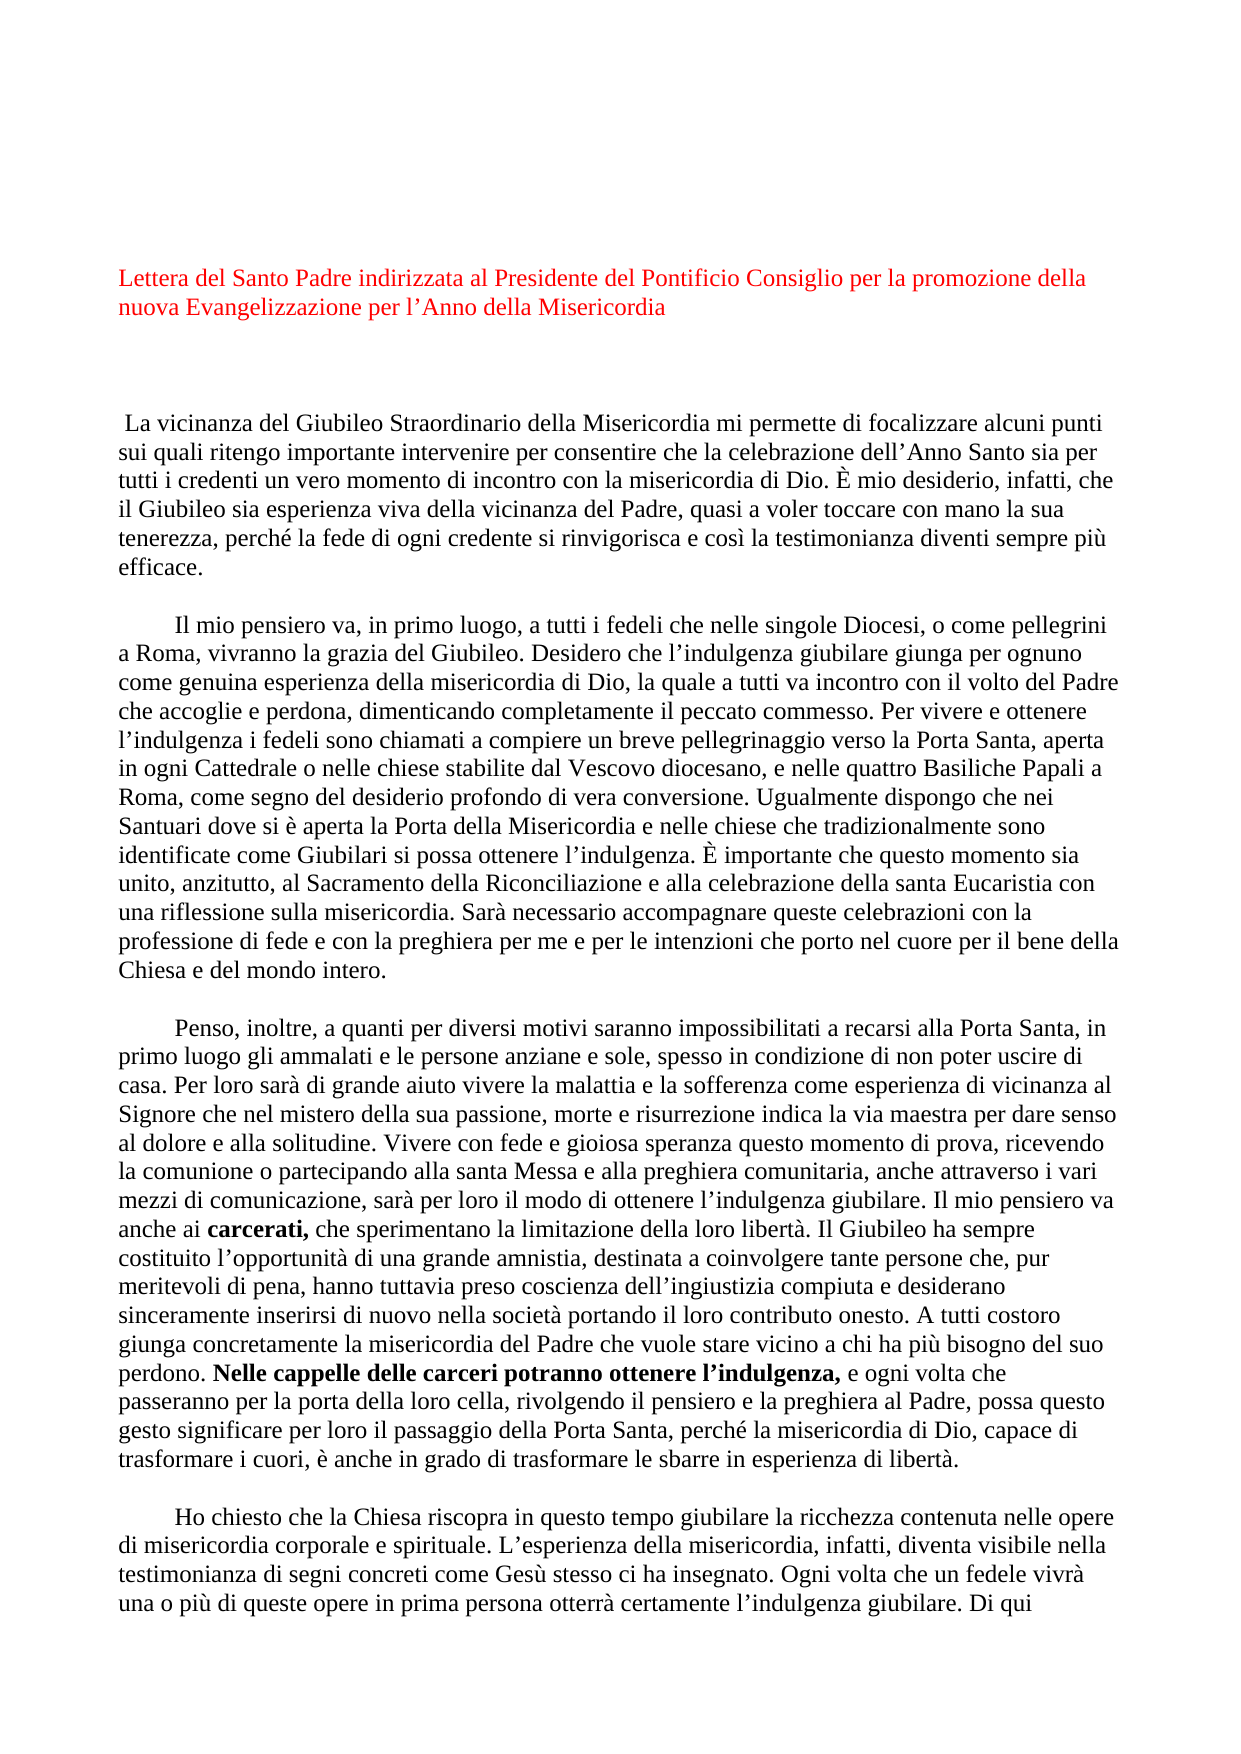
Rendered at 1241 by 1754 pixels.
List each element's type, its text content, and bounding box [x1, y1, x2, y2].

text Il mio pensiero va, in primo luogo, a tutti i fedeli che nelle singole Diocesi, o come pellegrini a Roma, vivranno la grazia del Giubileo. Desidero che l’indulgenza giubilare giunga per ognuno come genuina esperienza della misericordia di Dio, la quale a tutti va incontro con il volto del Padre che accoglie e perdona, dimenticando completamente il peccato commesso. Per vivere e ottenere l’indulgenza i fedeli sono chiamati a compiere un breve pellegrinaggio verso la Porta Santa, aperta in ogni Cattedrale o nelle chiese stabilite dal Vescovo diocesano, e nelle quattro Basiliche Papali a Roma, come segno del desiderio profondo di vera conversione. Ugualmente dispongo che nei Santuari dove si è aperta la Porta della Misericordia e nelle chiese che tradizionalmente sono identificate come Giubilari si possa ottenere l’indulgenza. È importante che questo momento sia unito, anzitutto, al Sacramento della Riconciliazione e alla celebrazione della santa Eucaristia con una riflessione sulla misericordia. Sarà necessario accompagnare queste celebrazioni con la professione di fede e con la preghiera per me e per le intenzioni che porto nel cuore per il bene della Chiesa e del mondo intero. [118, 610, 1122, 983]
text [118, 1502, 1122, 1617]
text La vicinanza del Giubileo Straordinario della Misericordia mi permette di focalizzare alcuni punti sui quali ritengo importante intervenire per consentire che la celebrazione dell’Anno Santo sia per tutti i credenti un vero momento di incontro con la misericordia di Dio. È mio desiderio, infatti, che il Giubileo sia esperienza viva della vicinanza del Padre, quasi a voler toccare con mano la sua tenerezza, perché la fede di ogni credente si rinvigorisca e così la testimonianza diventi sempre più efficace. [118, 408, 1122, 581]
text Lettera del Santo Padre indirizzata al Presidente del Pontificio Consiglio per la promozione della nuova Evangelizzazione per l’Anno della Misericordia [118, 263, 1122, 321]
text Penso, inoltre, a quanti per diversi motivi saranno impossibilitati a recarsi alla Porta Santa, in primo luogo gli ammalati e le persone anziane e sole, spesso in condizione di non poter uscire di casa. Per loro sarà di grande aiuto vivere la malattia e la sofferenza come esperienza di vicinanza al Signore che nel mistero della sua passione, morte e risurrezione indica la via maestra per dare senso al dolore e alla solitudine. Vivere con fede e gioiosa speranza questo momento di prova, ricevendo la comunione o partecipando alla santa Messa e alla preghiera comunitaria, anche attraverso i vari mezzi di comunicazione, sarà per loro il modo di ottenere l’indulgenza giubilare. Il mio pensiero va anche ai carcerati, che sperimentano la limitazione della loro libertà. Il Giubileo ha sempre costituito l’opportunità di una grande amnistia, destinata a coinvolgere tante persone che, pur meritevoli di pena, hanno tuttavia preso coscienza dell’ingiustizia compiuta e desiderano sinceramente inserirsi di nuovo nella società portando il loro contributo onesto. A tutti costoro giunga concretamente la misericordia del Padre che vuole stare vicino a chi ha più bisogno del suo perdono. Nelle cappelle delle carceri potranno ottenere l’indulgenza, e ogni volta che passeranno per la porta della loro cella, rivolgendo il pensiero e la preghiera al Padre, possa questo gesto significare per loro il passaggio della Porta Santa, perché la misericordia di Dio, capace di trasformare i cuori, è anche in grado di trasformare le sbarre in esperienza di libertà. [118, 1013, 1122, 1473]
